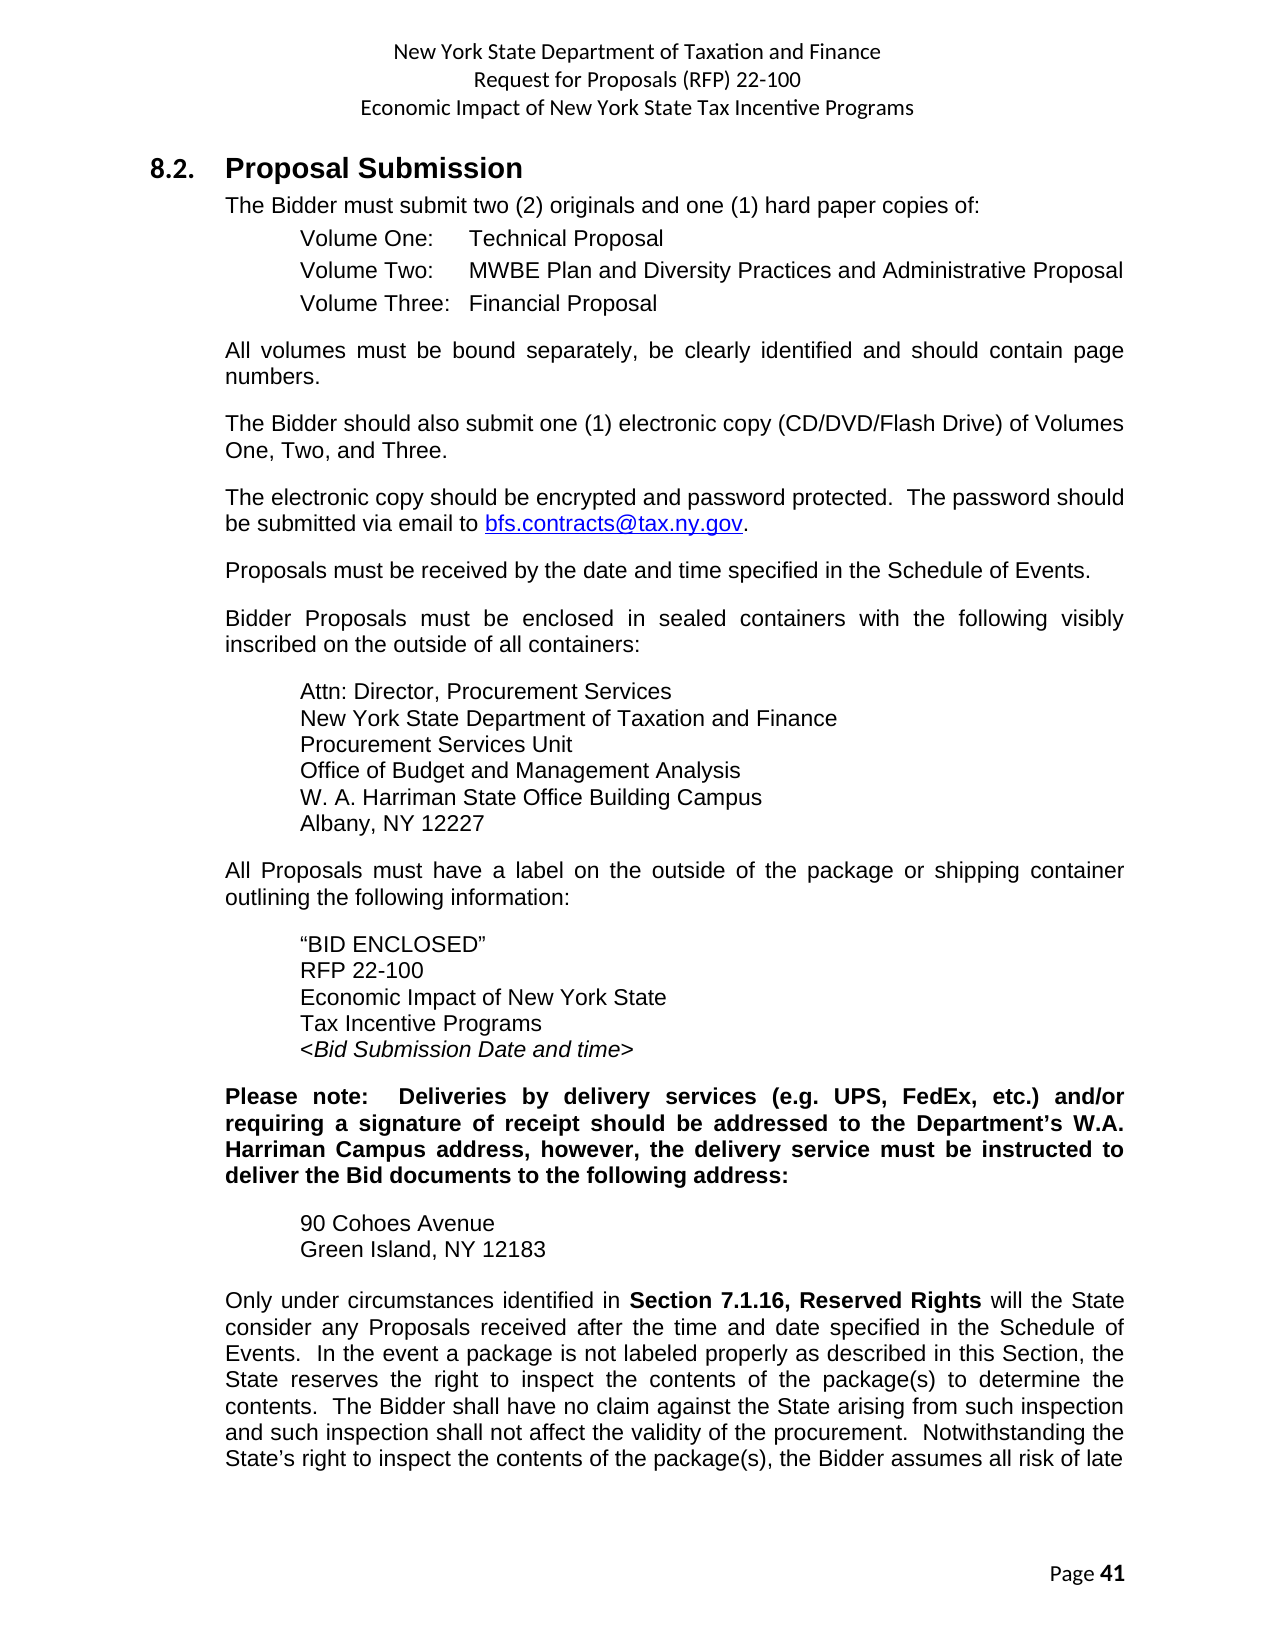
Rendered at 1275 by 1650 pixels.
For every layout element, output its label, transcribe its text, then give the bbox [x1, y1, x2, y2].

text All volumes must be bound separately, be clearly identified and should contain page numbers. [225, 337, 1125, 389]
text Bidder Proposals must be enclosed in sealed containers with the following visibly inscribed on the outside of all containers: [225, 605, 1125, 657]
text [225, 1287, 1125, 1472]
text The Bidder should also submit one (1) electronic copy (CD/DVD/Flash Drive) of Volumes One, Two, and Three. [225, 410, 1125, 463]
text <Bid Submission Date and time> [300, 1036, 1125, 1062]
text Volume One: Technical Proposal [225, 224, 1125, 251]
text The Bidder must submit two (2) originals and one (1) hard paper copies of: [225, 192, 1125, 218]
text Attn: Director, Procurement Services [300, 678, 1125, 704]
subtitle Proposal Submission [150, 150, 1125, 186]
text RFP 22-100 [300, 957, 1125, 983]
text Volume Two: MWBE Plan and Diversity Practices and Administrative Proposal [225, 257, 1125, 283]
text Procurement Services Unit [300, 731, 1125, 757]
text “BID ENCLOSED” [300, 931, 1125, 957]
text W. A. Harriman State Office Building Campus [300, 784, 1125, 810]
text Green Island, NY 12183 [300, 1236, 1125, 1262]
text Proposals must be received by the date and time specified in the Schedule of Events. [225, 557, 1125, 584]
text All Proposals must have a label on the outside of the package or shipping container outlining the following information: [225, 857, 1125, 910]
text The electronic copy should be encrypted and password protected. The password should be submitted via email to bfs.contracts@tax.ny.gov. [225, 484, 1125, 537]
text Office of Budget and Management Analysis [300, 757, 1125, 784]
text Albany, NY 12227 [300, 810, 1125, 836]
text Please note: Deliveries by delivery services (e.g. UPS, FedEx, etc.) and/or requiring a signature of receipt should be addressed to the Department’s W.A. Harriman Campus address, however, the delivery service must be instructed to deliver the Bid documents to the following address: [225, 1083, 1125, 1189]
text Economic Impact of New York State [300, 983, 1125, 1010]
text Tax Incentive Programs [300, 1010, 1125, 1036]
text 90 Cohoes Avenue [300, 1209, 1125, 1236]
text Volume Three: Financial Proposal [225, 290, 1125, 316]
text New York State Department of Taxation and Finance [300, 704, 1125, 731]
